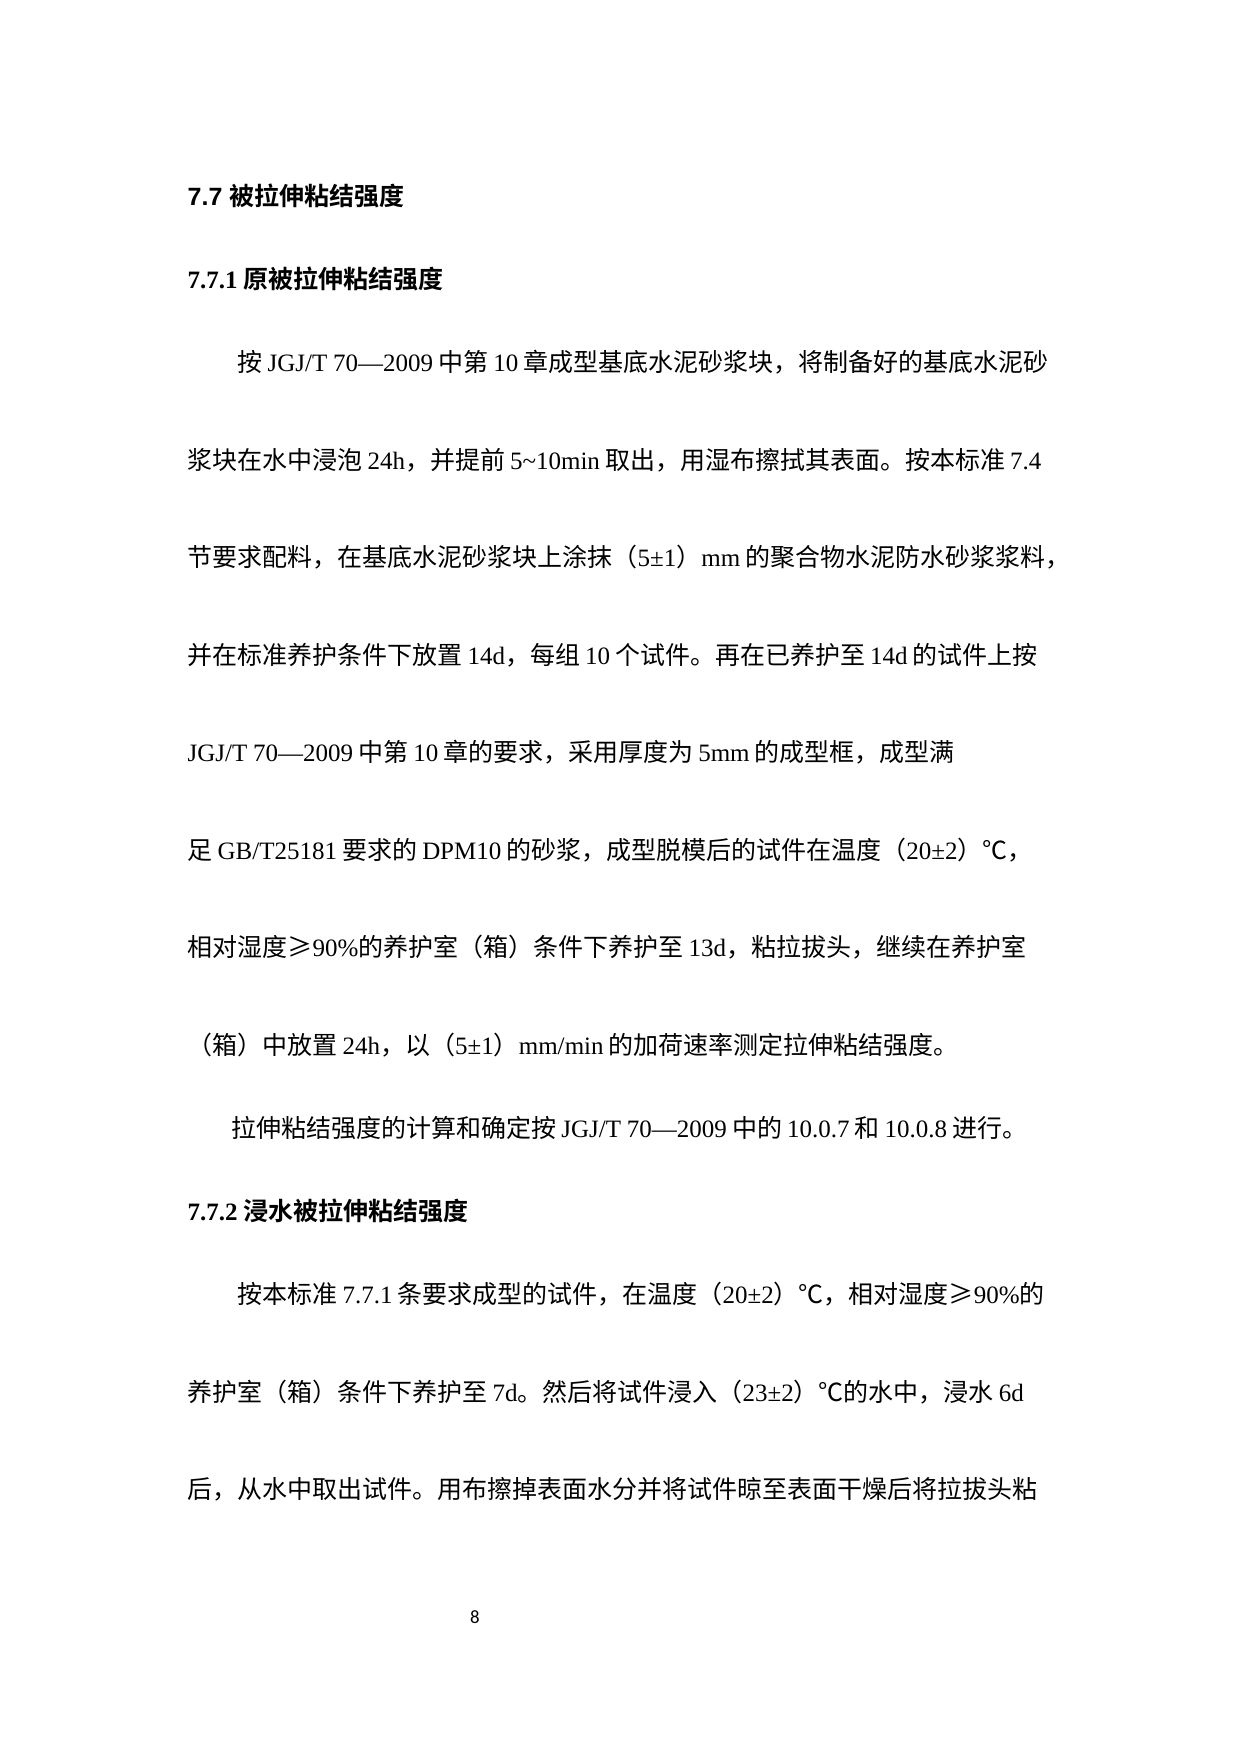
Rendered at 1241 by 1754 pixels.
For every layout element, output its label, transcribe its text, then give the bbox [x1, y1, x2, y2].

text 按JGJ/T 70—2009中第10章成型基底水泥砂浆块，将制备好的基底水泥砂浆块在水中浸泡24h，并提前5~10min取出，用湿布擦拭其表面。按本标准7.4节要求配料，在基底水泥砂浆块上涂抹（5±1）mm的聚合物水泥防水砂浆浆料，并在标准养护条件下放置14d，每组10个试件。再在已养护至14d的试件上按JGJ/T 70—2009中第10章的要求，采用厚度为5mm的成型框，成型满足GB/T25181要求的DPM10的砂浆，成型脱模后的试件在温度（20±2）℃，相对湿度≥90%的养护室（箱）条件下养护至13d，粘拉拔头，继续在养护室（箱）中放置24h，以（5±1）mm/min的加荷速率测定拉伸粘结强度。 [187, 328, 1053, 1076]
text 拉伸粘结强度的计算和确定按JGJ/T 70—2009中的10.0.7和10.0.8进行。 [187, 1094, 1053, 1159]
subtitle 7.7.1 原被拉伸粘结强度 [187, 245, 1053, 310]
subtitle 7.7.2 浸水被拉伸粘结强度 [187, 1177, 1053, 1242]
subtitle 7.7 被拉伸粘结强度 [187, 162, 1053, 227]
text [187, 1260, 1053, 1520]
